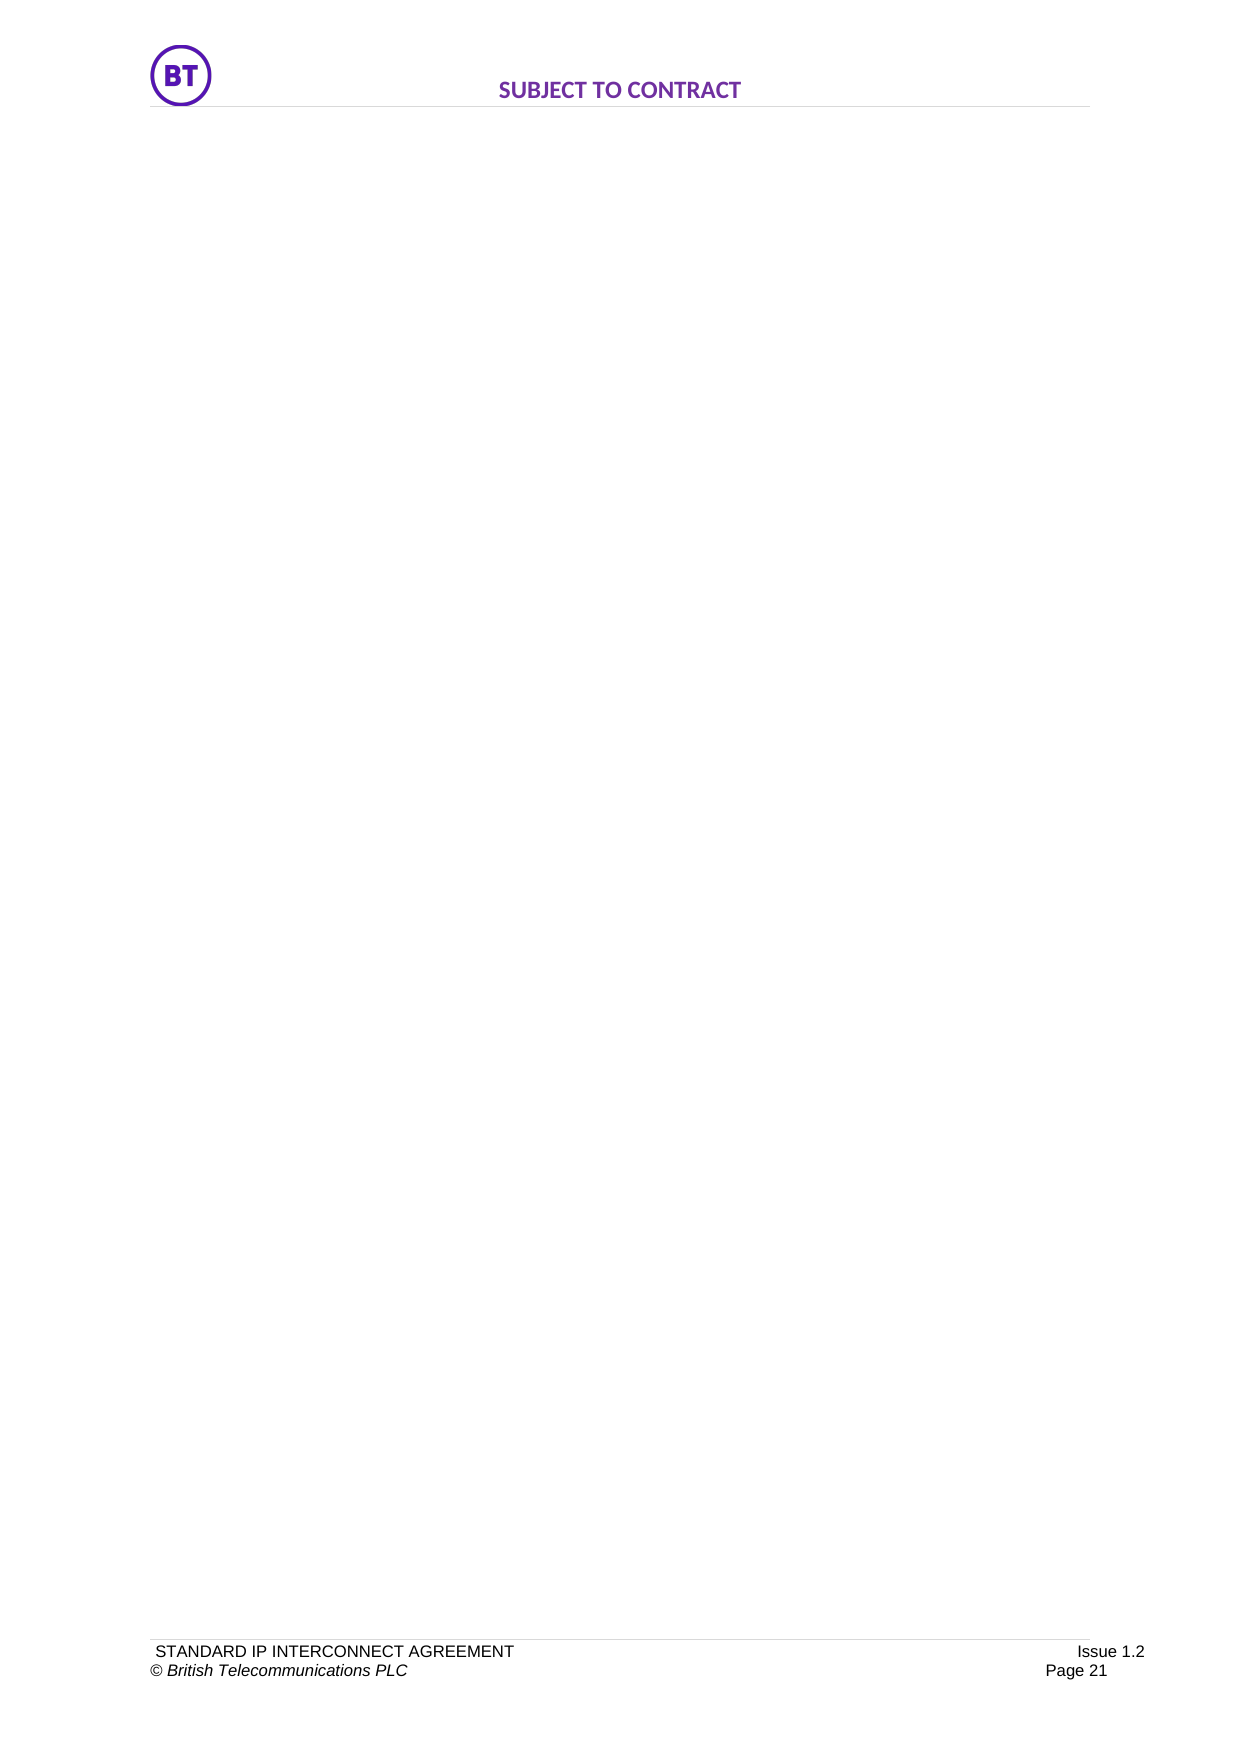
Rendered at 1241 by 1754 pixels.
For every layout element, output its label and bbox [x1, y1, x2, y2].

picture [150, 45, 212, 106]
